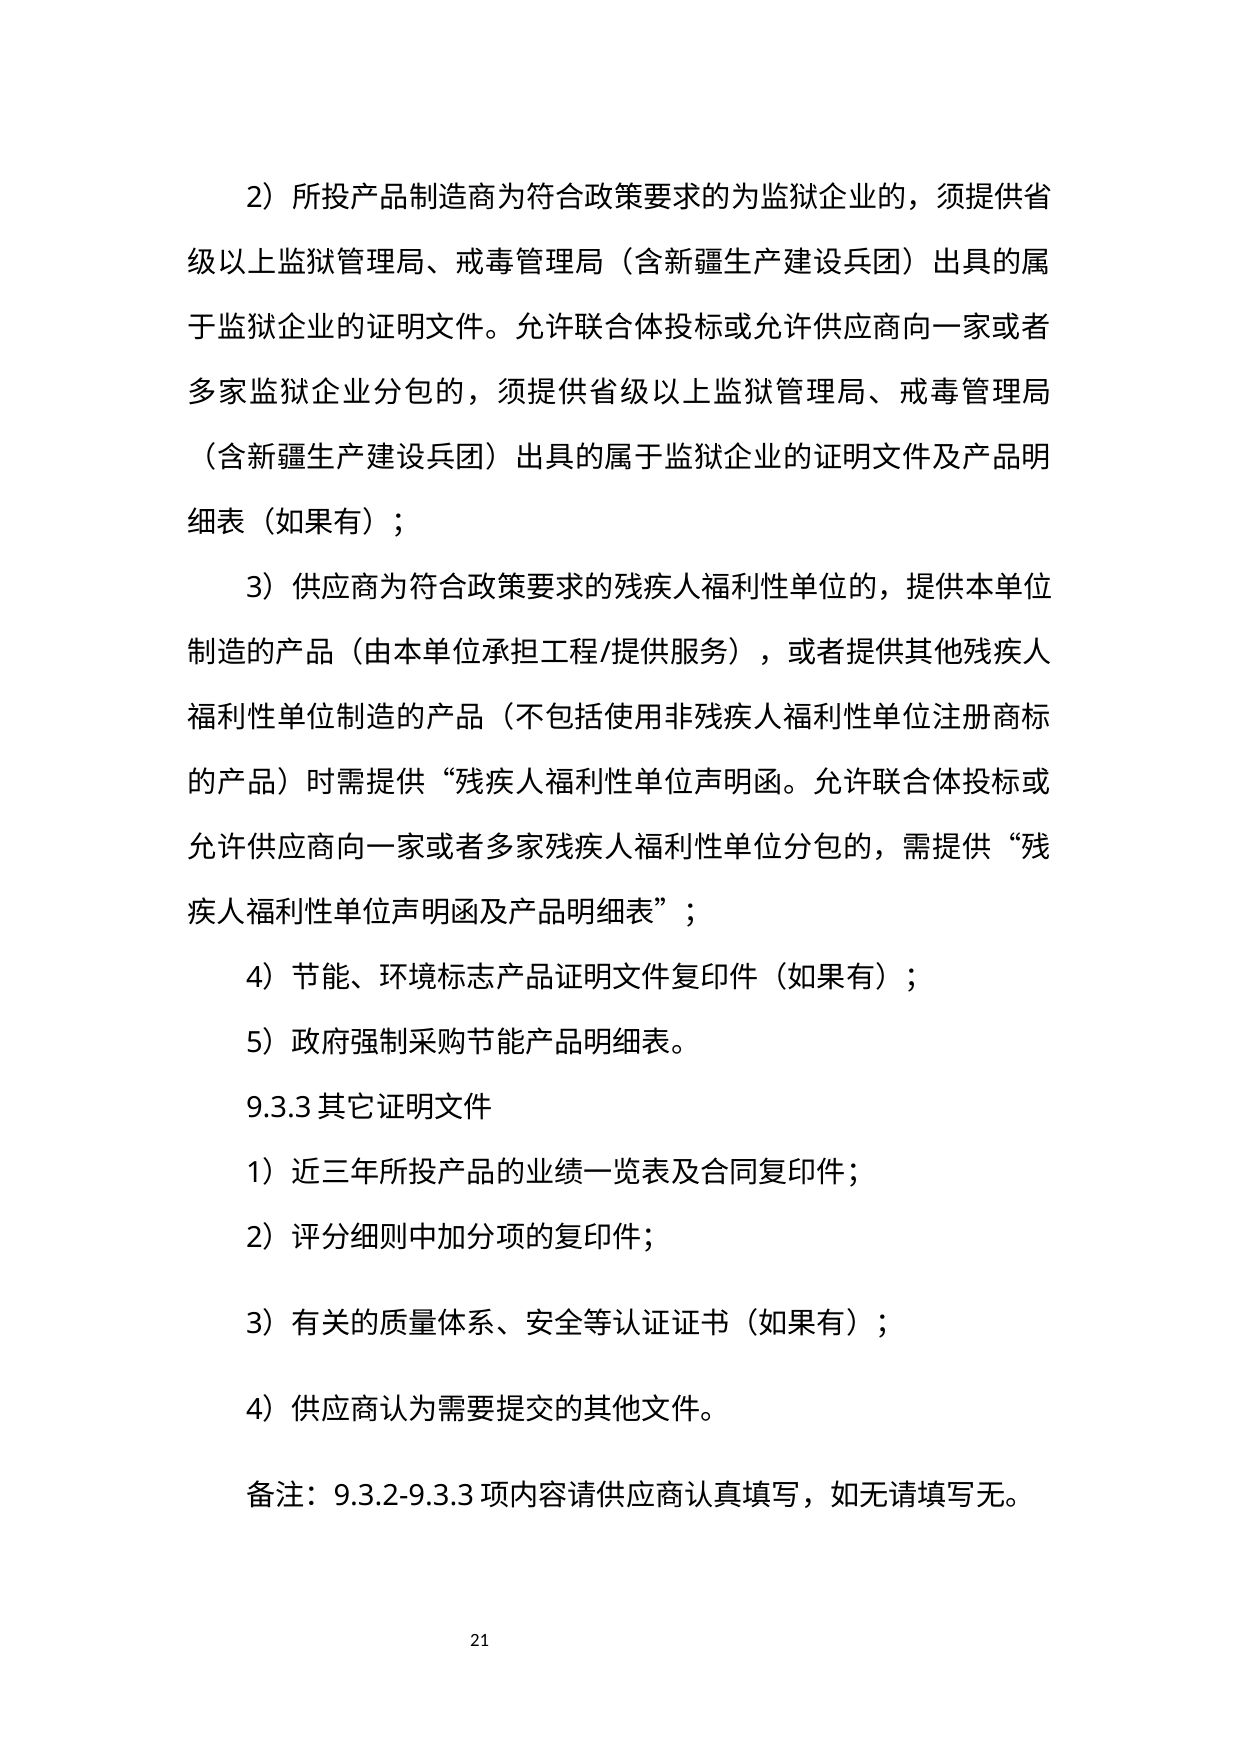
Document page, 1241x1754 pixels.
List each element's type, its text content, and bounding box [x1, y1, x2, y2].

text 9.3.3其它证明文件 [187, 1072, 1053, 1137]
text 1）近三年所投产品的业绩一览表及合同复印件； [187, 1137, 1053, 1202]
text 4）节能、环境标志产品证明文件复印件（如果有）； [187, 942, 1053, 1007]
text 2）评分细则中加分项的复印件； [187, 1202, 1053, 1267]
text 3）有关的质量体系、安全等认证证书（如果有）； [187, 1288, 1053, 1353]
text 备注：9.3.2-9.3.3项内容请供应商认真填写，如无请填写无。 [187, 1460, 1053, 1525]
text 5）政府强制采购节能产品明细表。 [187, 1007, 1053, 1072]
text 3）供应商为符合政策要求的残疾人福利性单位的，提供本单位制造的产品（由本单位承担工程/提供服务），或者提供其他残疾人福利性单位制造的产品（不包括使用非残疾人福利性单位注册商标的产品）时需提供“残疾人福利性单位声明函。允许联合体投标或允许供应商向一家或者多家残疾人福利性单位分包的，需提供“残疾人福利性单位声明函及产品明细表”； [187, 552, 1053, 942]
text 4）供应商认为需要提交的其他文件。 [187, 1374, 1053, 1439]
text 2）所投产品制造商为符合政策要求的为监狱企业的，须提供省级以上监狱管理局、戒毒管理局（含新疆生产建设兵团）出具的属于监狱企业的证明文件。允许联合体投标或允许供应商向一家或者多家监狱企业分包的，须提供省级以上监狱管理局、戒毒管理局（含新疆生产建设兵团）出具的属于监狱企业的证明文件及产品明细表（如果有）； [187, 162, 1053, 552]
